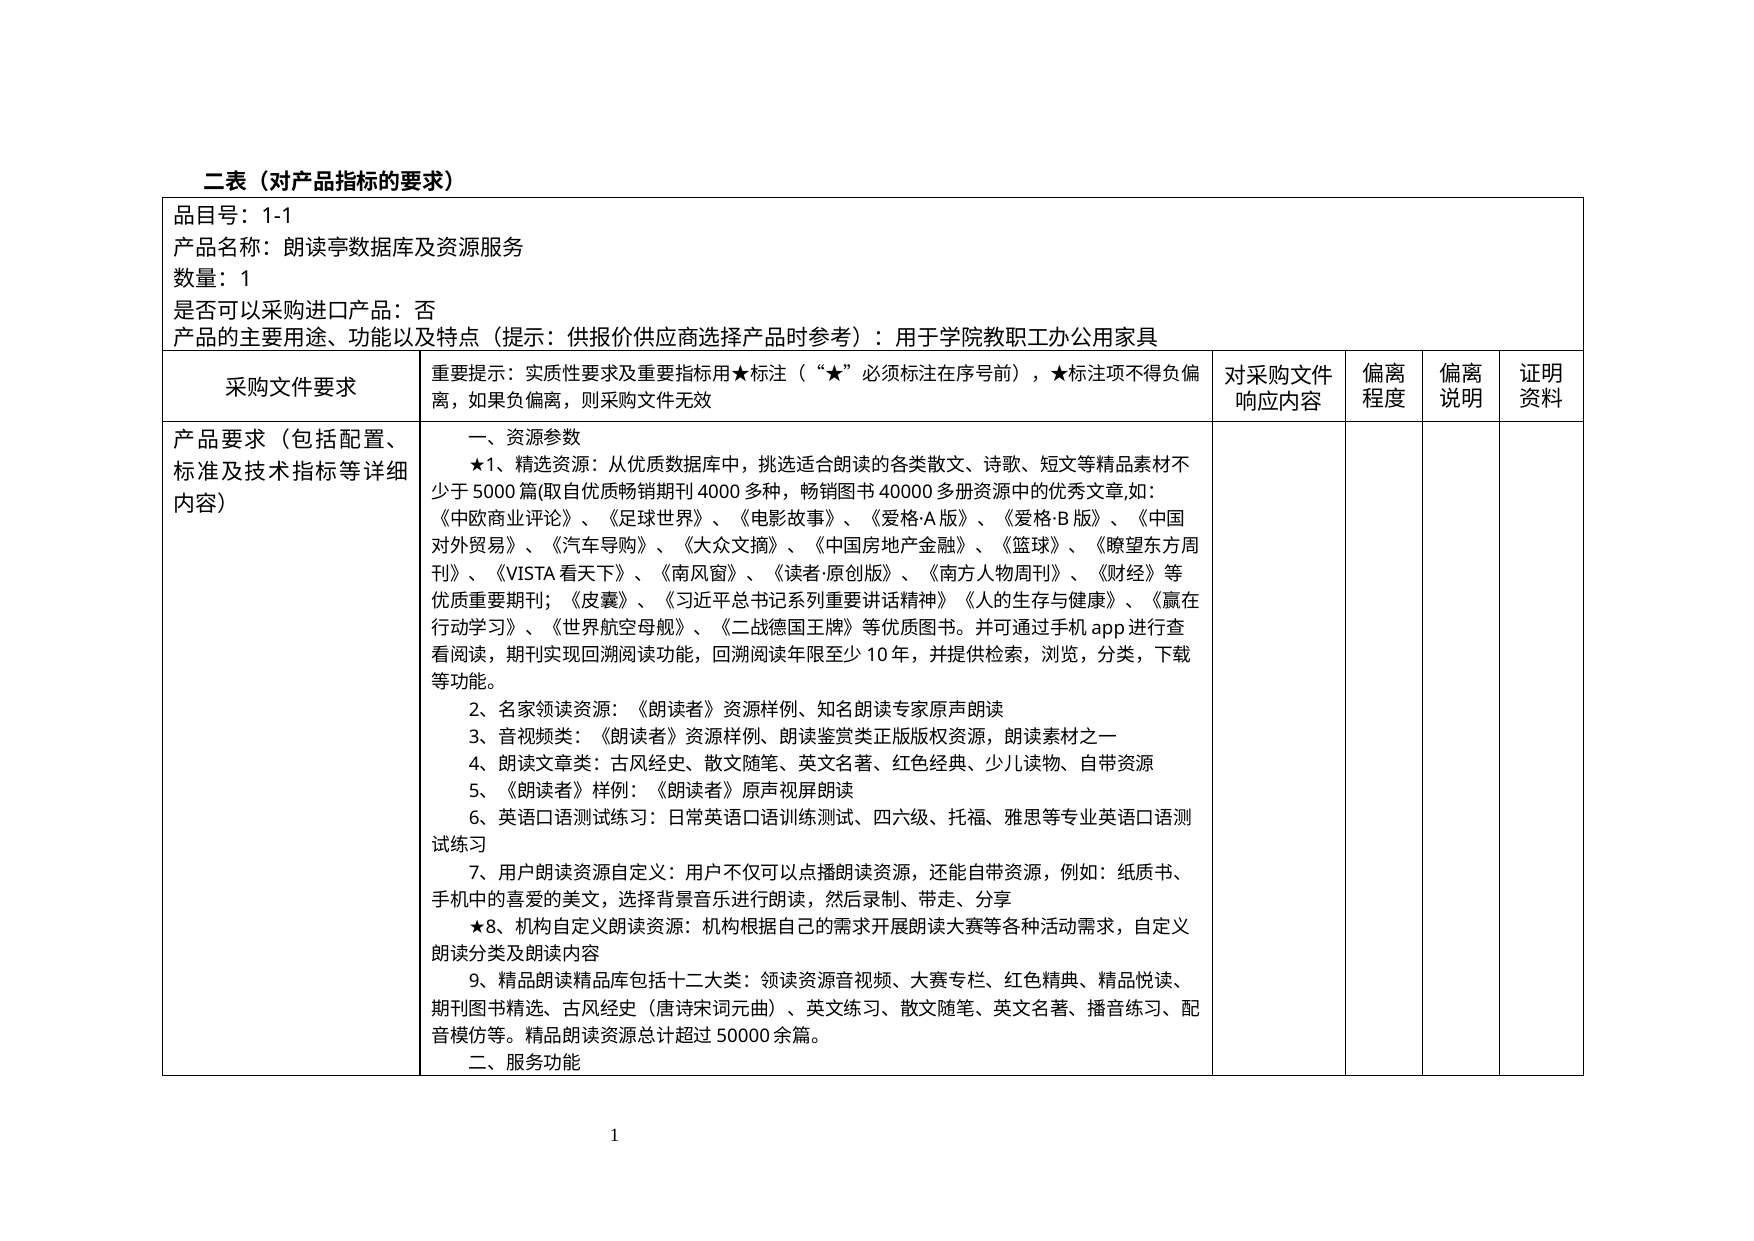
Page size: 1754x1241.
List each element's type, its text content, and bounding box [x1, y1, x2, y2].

table_cell 偏离程度 [1346, 351, 1422, 421]
table_cell [1346, 422, 1422, 1075]
table_cell 偏离说明 [1423, 351, 1499, 421]
table_cell 重要提示：实质性要求及重要指标用★标注（“★”必须标注在序号前），★标注项不得负偏离，如果负偏离，则采购文件无效 [421, 351, 1212, 421]
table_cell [163, 422, 419, 1075]
table_cell 证明资料 [1500, 351, 1583, 421]
table_cell [1423, 422, 1499, 1075]
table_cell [421, 422, 1212, 1075]
table_header 品目号：1-1 产品名称：朗读亭数据库及资源服务 数量：1 是否可以采购进口产品：否 产品的主要用途、功能以及特点（提示：供报价供应商选择产品时参考）：用于学院教职工办公用家具 [163, 198, 1583, 350]
table_cell [1500, 422, 1583, 1075]
table_cell 对采购文件 响应内容 [1213, 351, 1345, 421]
table_cell [1213, 422, 1345, 1075]
text 二表（对产品指标的要求） [159, 159, 1594, 197]
table_cell 采购文件要求 [163, 351, 419, 421]
